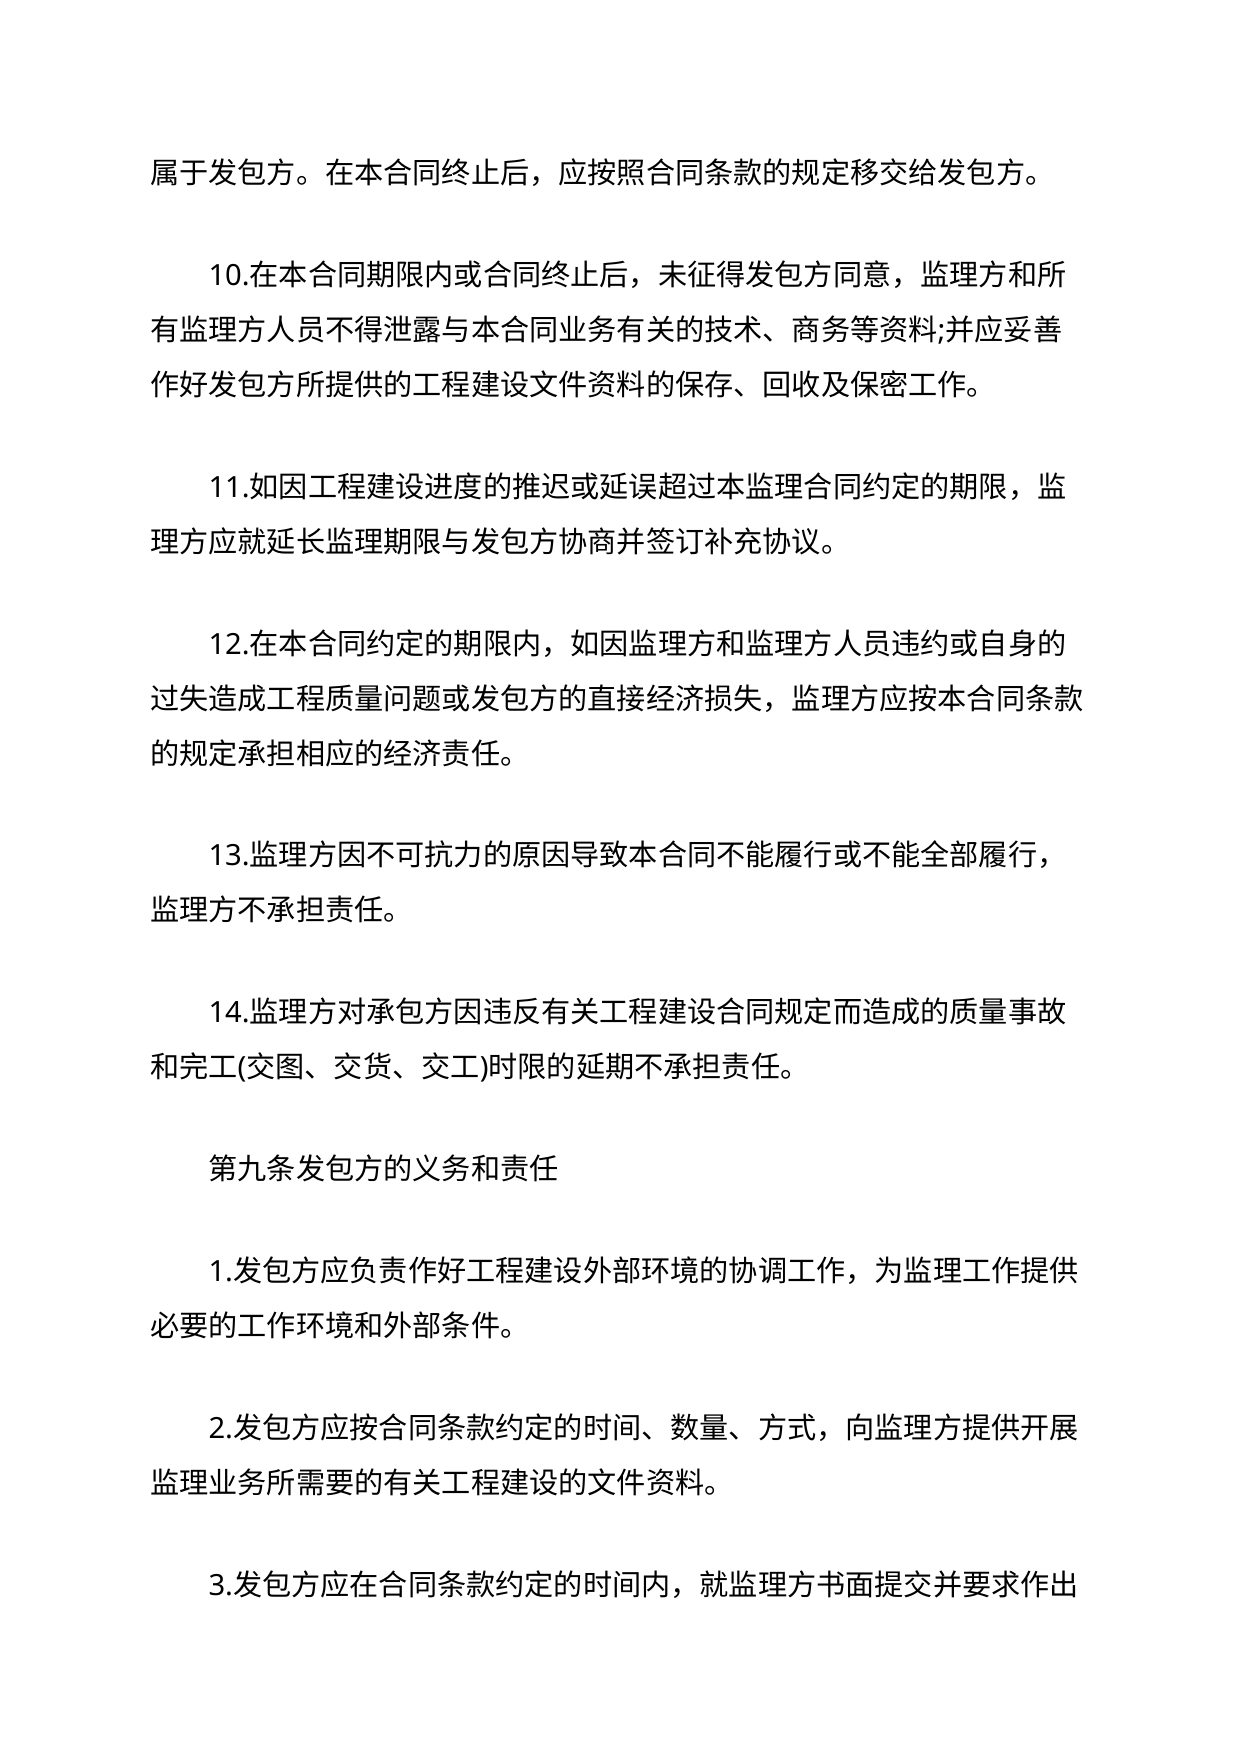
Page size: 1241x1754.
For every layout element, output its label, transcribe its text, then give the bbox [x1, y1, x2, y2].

text 第九条发包方的义务和责任 [150, 1146, 1090, 1188]
text 11.如因工程建设进度的推迟或延误超过本监理合同约定的期限，监理方应就延长监理期限与发包方协商并签订补充协议。 [150, 463, 1090, 561]
text 12.在本合同约定的期限内，如因监理方和监理方人员违约或自身的过失造成工程质量问题或发包方的直接经济损失，监理方应按本合同条款的规定承担相应的经济责任。 [150, 620, 1090, 772]
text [150, 1561, 1090, 1603]
text 10.在本合同期限内或合同终止后，未征得发包方同意，监理方和所有监理方人员不得泄露与本合同业务有关的技术、商务等资料;并应妥善作好发包方所提供的工程建设文件资料的保存、回收及保密工作。 [150, 252, 1090, 404]
text 14.监理方对承包方因违反有关工程建设合同规定而造成的质量事故和完工(交图、交货、交工)时限的延期不承担责任。 [150, 989, 1090, 1086]
text 2.发包方应按合同条款约定的时间、数量、方式，向监理方提供开展监理业务所需要的有关工程建设的文件资料。 [150, 1404, 1090, 1502]
text 13.监理方因不可抗力的原因导致本合同不能履行或不能全部履行，监理方不承担责任。 [150, 832, 1090, 929]
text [150, 150, 1090, 192]
text 1.发包方应负责作好工程建设外部环境的协调工作，为监理工作提供必要的工作环境和外部条件。 [150, 1247, 1090, 1345]
